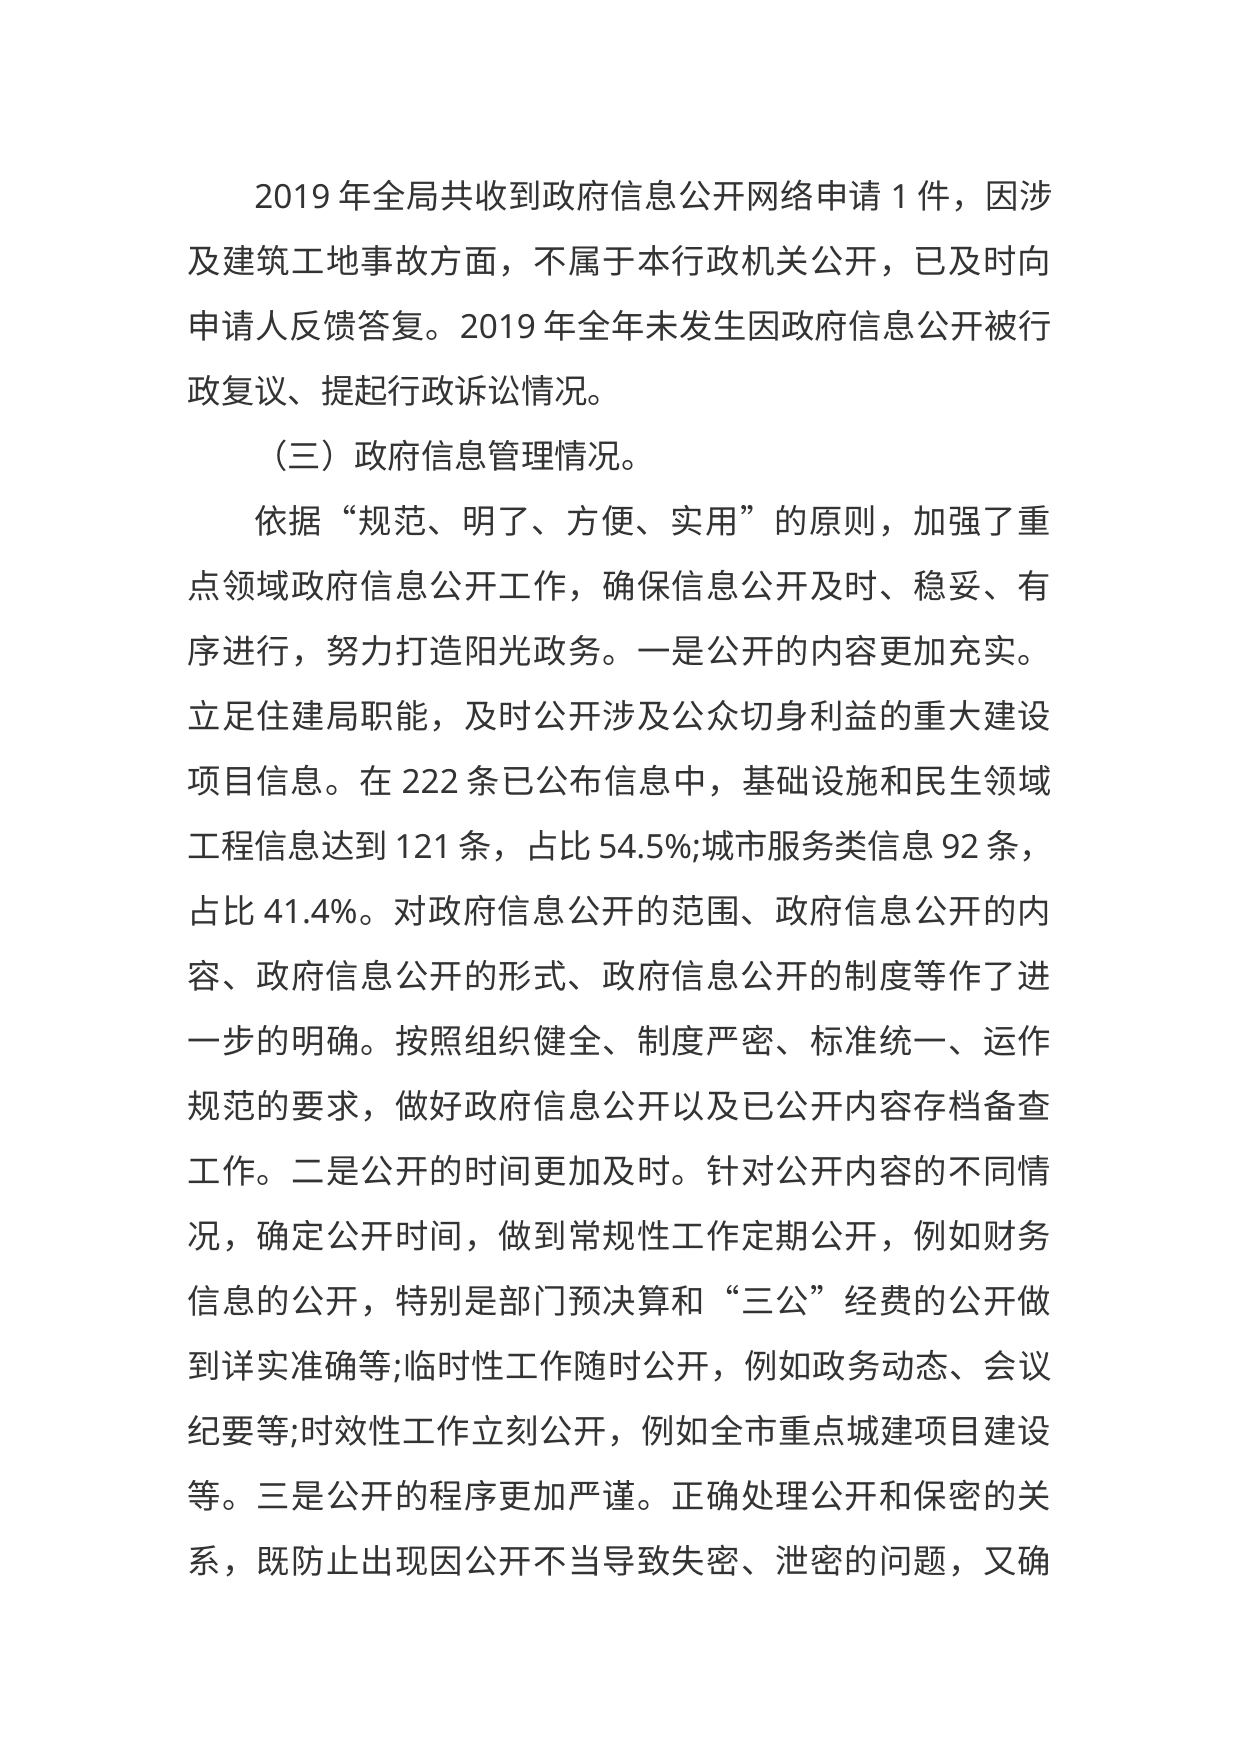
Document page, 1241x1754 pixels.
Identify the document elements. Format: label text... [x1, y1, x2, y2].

text 2019年全局共收到政府信息公开网络申请1件，因涉及建筑工地事故方面，不属于本行政机关公开，已及时向申请人反馈答复。2019年全年未发生因政府信息公开被行政复议、提起行政诉讼情况。 [187, 162, 1053, 422]
text （三）政府信息管理情况。 [187, 422, 1053, 487]
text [187, 487, 1053, 1592]
